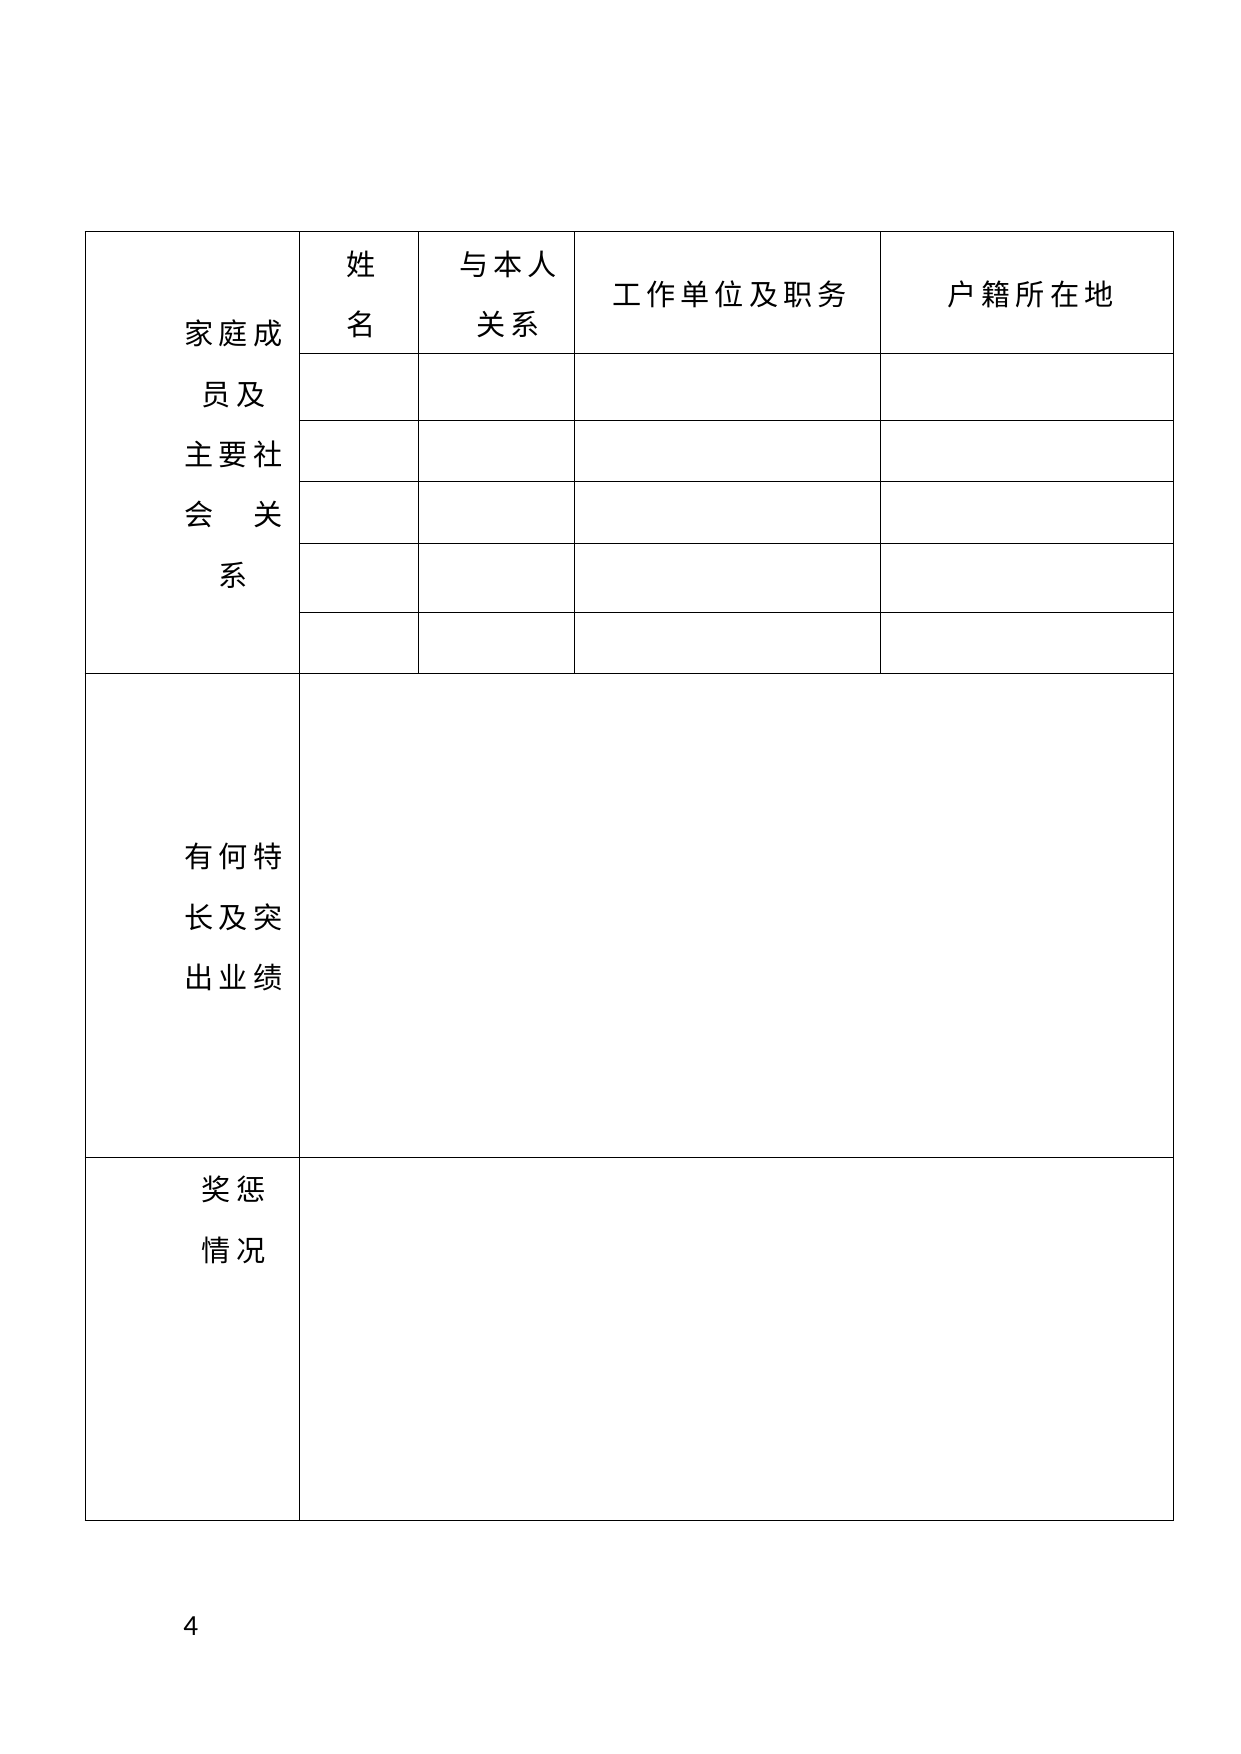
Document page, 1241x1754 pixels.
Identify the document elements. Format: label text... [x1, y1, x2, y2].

table_cell 姓 名 [300, 232, 418, 353]
table_cell [300, 613, 418, 673]
table_cell [881, 354, 1173, 420]
table_cell [881, 613, 1173, 673]
table_cell [300, 674, 1173, 1157]
table_cell [419, 354, 574, 420]
table_cell [419, 544, 574, 612]
table_cell [881, 482, 1173, 542]
table_cell [575, 482, 880, 542]
table_cell 户籍所在地 [881, 232, 1173, 353]
table_cell [881, 421, 1173, 481]
table_cell 家庭成员及 主要社会 关系 [86, 232, 299, 673]
table_cell [300, 482, 418, 542]
table_cell [300, 544, 418, 612]
table_cell [300, 1158, 1173, 1520]
table_cell [300, 354, 418, 420]
table_cell 奖惩 情况 [86, 1158, 299, 1520]
table_cell [575, 354, 880, 420]
table_cell [575, 613, 880, 673]
table_cell [419, 613, 574, 673]
table_cell [419, 421, 574, 481]
table_cell 与本人关系 [419, 232, 574, 353]
table_cell [881, 544, 1173, 612]
table_cell 工作单位及职务 [575, 232, 880, 353]
table_cell 有何特长及突出业绩 [86, 674, 299, 1157]
table_cell [575, 421, 880, 481]
table_cell [300, 421, 418, 481]
table_cell [419, 482, 574, 542]
table_cell [575, 544, 880, 612]
